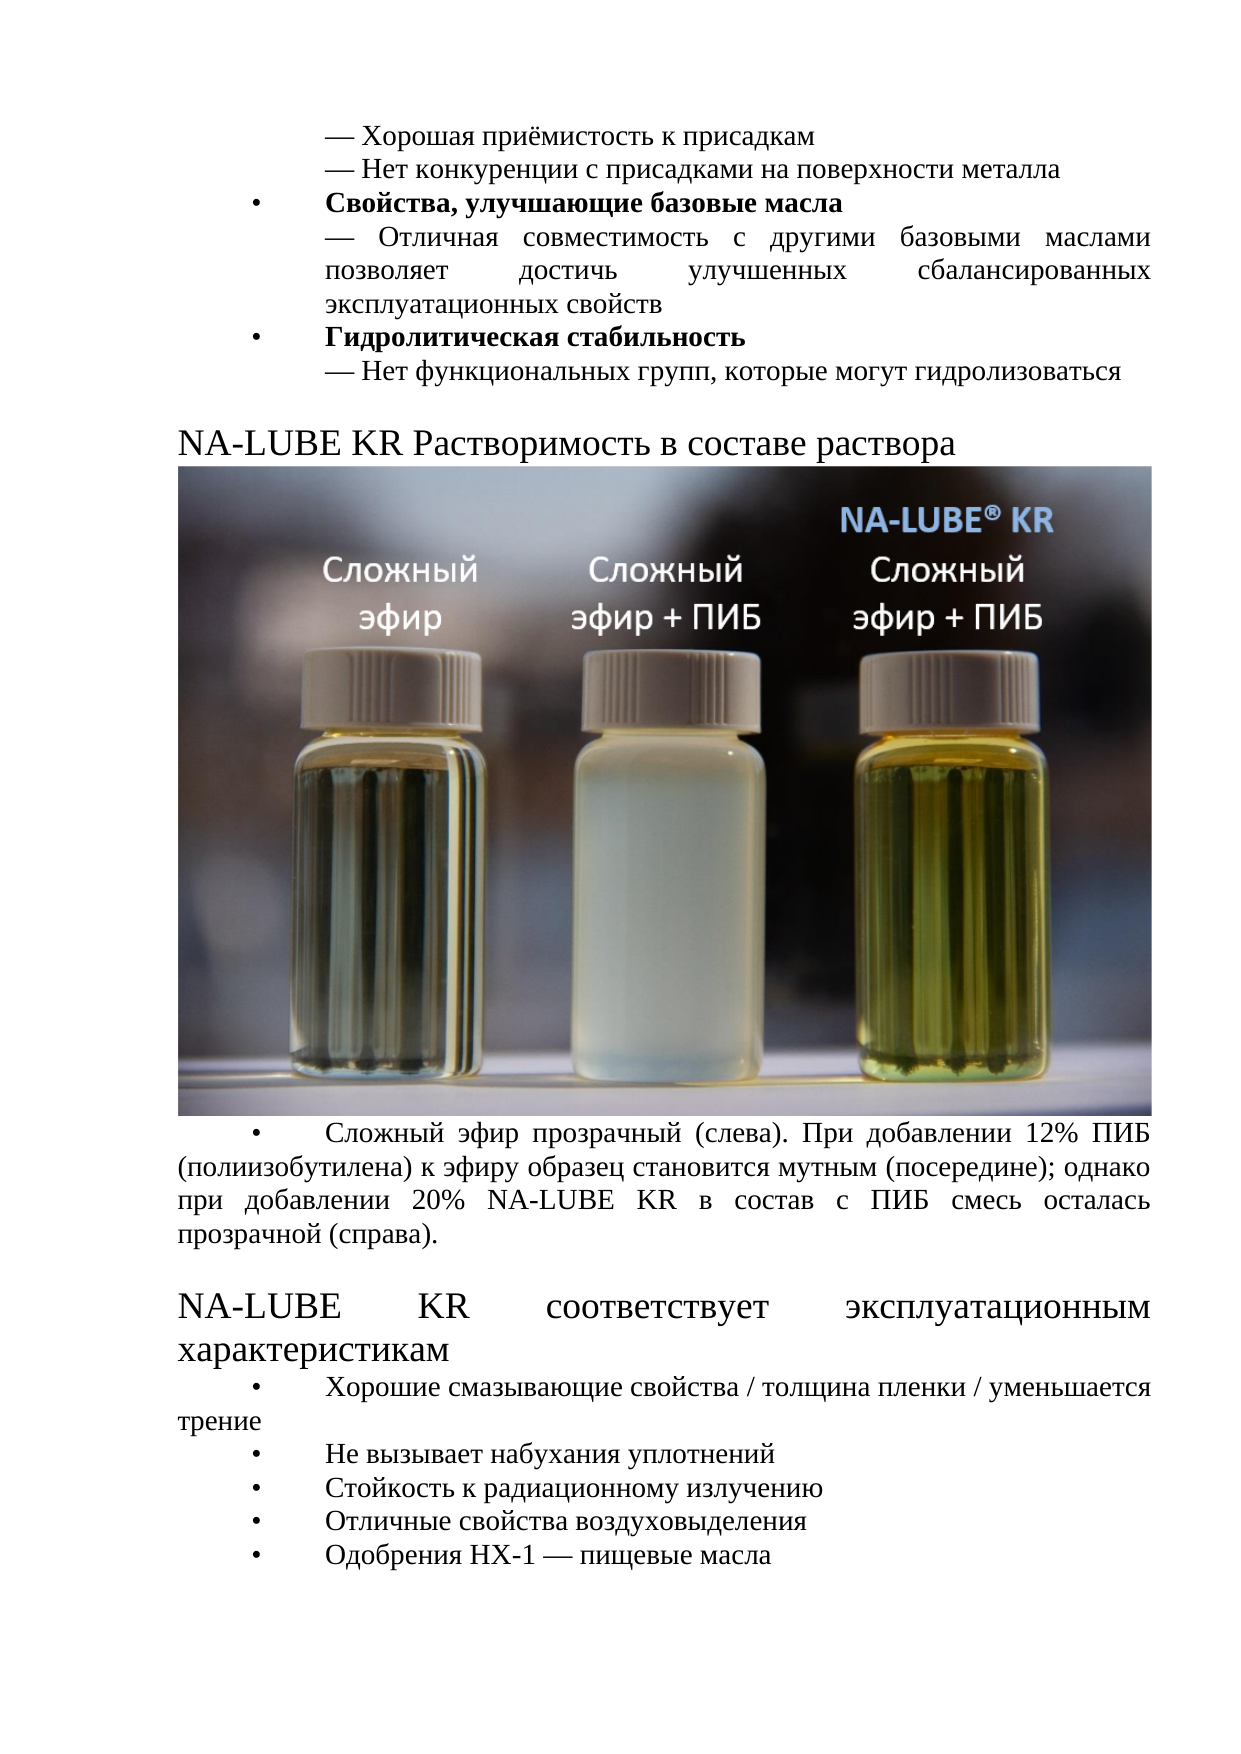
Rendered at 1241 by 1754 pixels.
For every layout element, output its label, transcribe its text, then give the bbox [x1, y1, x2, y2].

text NA-LUBE KR соответствует эксплуатационным характеристикам [177, 1283, 1152, 1369]
text • Одобрения HX-1 — пищевые масла [177, 1537, 1152, 1571]
text — Хорошая приёмистость к присадкам [325, 118, 1152, 152]
picture [177, 463, 1152, 1116]
text — Нет функциональных групп, которые могут гидролизоваться [251, 353, 1152, 386]
text • Отличные свойства воздуховыделения [177, 1503, 1152, 1537]
text • Стойкость к радиационному излучению [177, 1470, 1152, 1503]
text • Хорошие смазывающие свойства / толщина пленки / уменьшается трение [177, 1369, 1152, 1436]
text — Отличная совместимость с другими базовыми маслами позволяет достичь улучшенных сбалансированных эксплуатационных свойств [325, 219, 1152, 319]
text • Гидролитическая стабильность [177, 319, 1152, 353]
text • Сложный эфир прозрачный (слева). При добавлении 12% ПИБ (полиизобутилена) к эфиру образец становится мутным (посередине); однако при добавлении 20% NA-LUBE KR в состав с ПИБ смесь осталась прозрачной (справа). [177, 1116, 1152, 1249]
text • Не вызывает набухания уплотнений [177, 1436, 1152, 1470]
text NA-LUBE KR Растворимость в составе раствора [177, 420, 1152, 463]
text — Нет конкуренции с присадками на поверхности металла [325, 152, 1152, 185]
text • Свойства, улучшающие базовые масла [177, 185, 1152, 219]
